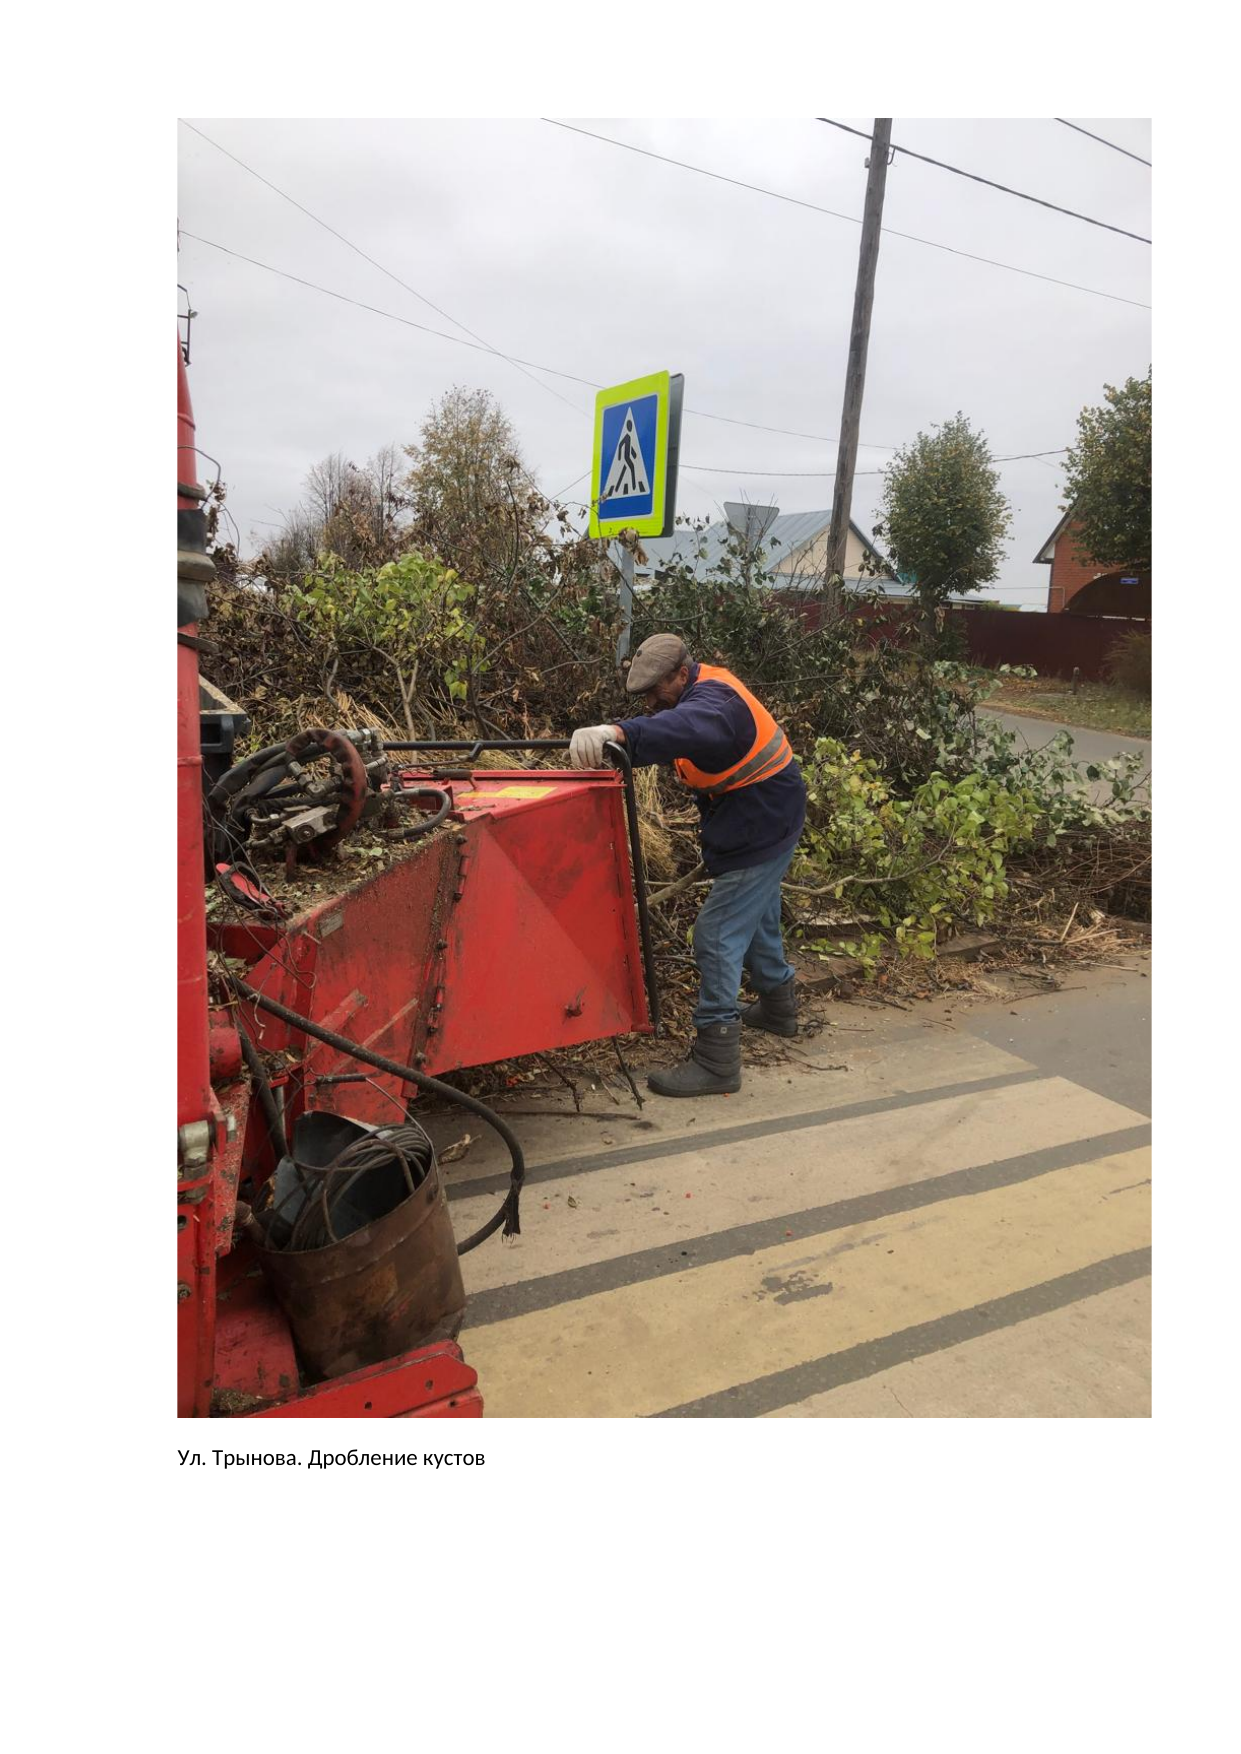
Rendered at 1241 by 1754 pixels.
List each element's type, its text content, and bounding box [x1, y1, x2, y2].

text Ул. Трынова. Дробление кустов [177, 1443, 1152, 1471]
picture [177, 118, 1152, 1418]
